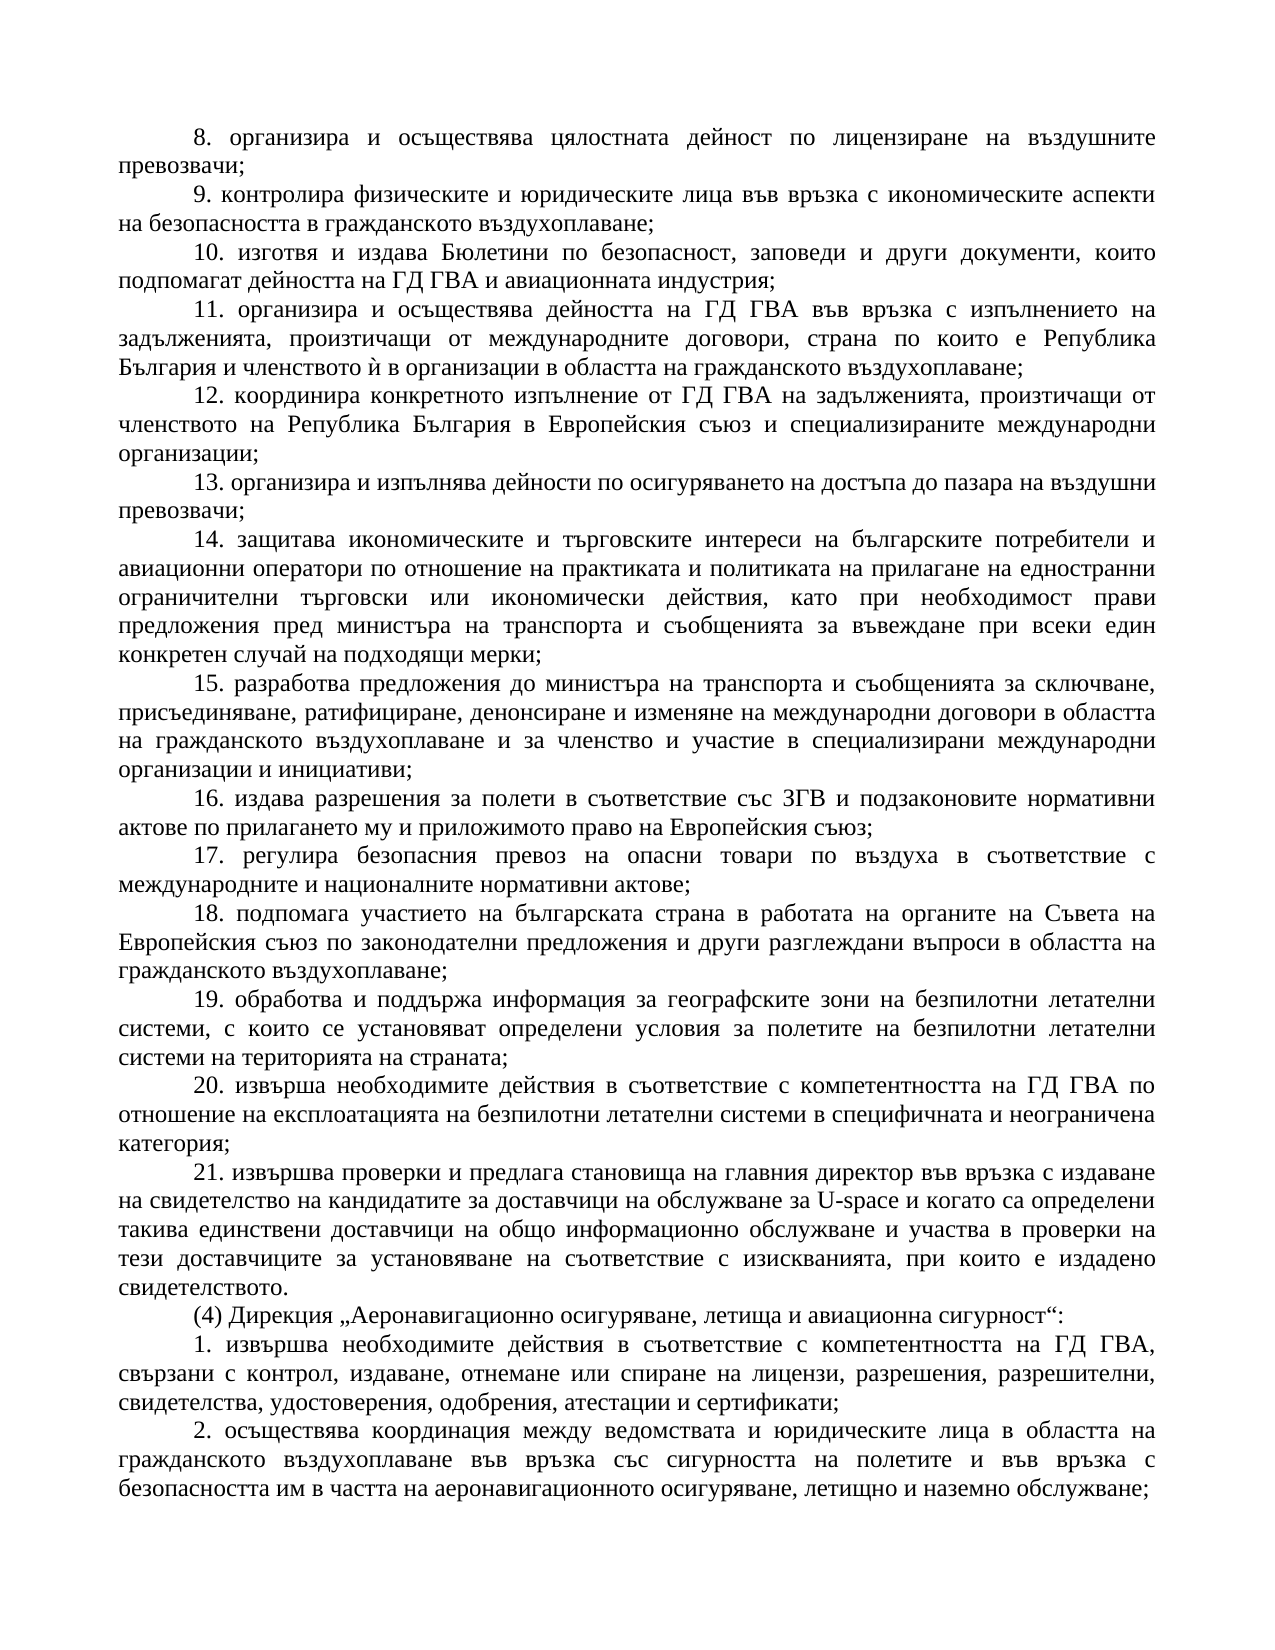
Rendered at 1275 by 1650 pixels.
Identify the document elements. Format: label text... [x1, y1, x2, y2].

text 20. извърша необходимите действия в съответствие с компетентността на ГД ГВА по отношение на експлоатацията на безпилотни летателни системи в специфичната и неограничена категория; [118, 1071, 1157, 1157]
text 12. координира конкретното изпълнение от ГД ГВА на задълженията, произтичащи от членството на Република България в Европейския съюз и специализираните международни организации; [118, 381, 1157, 467]
text 15. разработва предложения до министъра на транспорта и съобщенията за сключване, присъединяване, ратифициране, денонсиране и изменяне на международни договори в областта на гражданското въздухоплаване и за членство и участие в специализирани международни организации и инициативи; [118, 668, 1157, 783]
text 21. извършва проверки и предлага становища на главния директор във връзка с издаване на свидетелство на кандидатите за доставчици на обслужване за U-space и когато са определени такива единствени доставчици на общо информационно обслужване и участва в проверки на тези доставчиците за установяване на съответствие с изискванията, при които е издадено свидетелството. [118, 1157, 1157, 1301]
text 16. издава разрешения за полети в съответствие със ЗГВ и подзаконовите нормативни актове по прилагането му и приложимото право на Европейския съюз; [118, 783, 1157, 841]
text 10. изготвя и издава Бюлетини по безопасност, заповеди и други документи, които подпомагат дейността на ГД ГВА и авиационната индустрия; [118, 237, 1157, 294]
text 19. обработва и поддържа информация за географските зони на безпилотни летателни системи, с които се установяват определени условия за полетите на безпилотни летателни системи на територията на страната; [118, 984, 1157, 1071]
text 17. регулира безопасния превоз на опасни товари по въздуха в съответствие с международните и националните нормативни актове; [118, 841, 1157, 898]
text 1. извършва необходимите действия в съответствие с компетентността на ГД ГВА, свързани с контрол, издаване, отнемане или спиране на лицензи, разрешения, разрешителни, свидетелства, удостоверения, одобрения, атестации и сертификати; [118, 1329, 1157, 1416]
text 14. защитава икономическите и търговските интереси на българските потребители и авиационни оператори по отношение на практиката и политиката на прилагане на едностранни ограничителни търговски или икономически действия, като при необходимост прави предложения пред министъра на транспорта и съобщенията за въвеждане при всеки един конкретен случай на подходящи мерки; [118, 524, 1157, 668]
text 2. осъществява координация между ведомствата и юридическите лица в областта на гражданското въздухоплаване във връзка със сигурността на полетите и във връзка с безопасността им в частта на аеронавигационното осигуряване, летищно и наземно обслужване; [118, 1416, 1157, 1502]
text 11. организира и осъществява дейността на ГД ГВА във връзка с изпълнението на задълженията, произтичащи от международните договори, страна по които е Република България и членството ѝ в организации в областта на гражданското въздухоплаване; [118, 294, 1157, 381]
text 13. организира и изпълнява дейности по осигуряването на достъпа до пазара на въздушни превозвачи; [118, 467, 1157, 524]
text 9. контролира физическите и юридическите лица във връзка с икономическите аспекти на безопасността в гражданското въздухоплаване; [118, 179, 1157, 237]
text 8. организира и осъществява цялостната дейност по лицензиране на въздушните превозвачи; [118, 122, 1157, 179]
text 18. подпомага участието на българската страна в работата на органите на Съвета на Европейския съюз по законодателни предложения и други разглеждани въпроси в областта на гражданското въздухоплаване; [118, 898, 1157, 984]
text (4) Дирекция „Аеронавигационно осигуряване, летища и авиационна сигурност“: [118, 1301, 1157, 1329]
